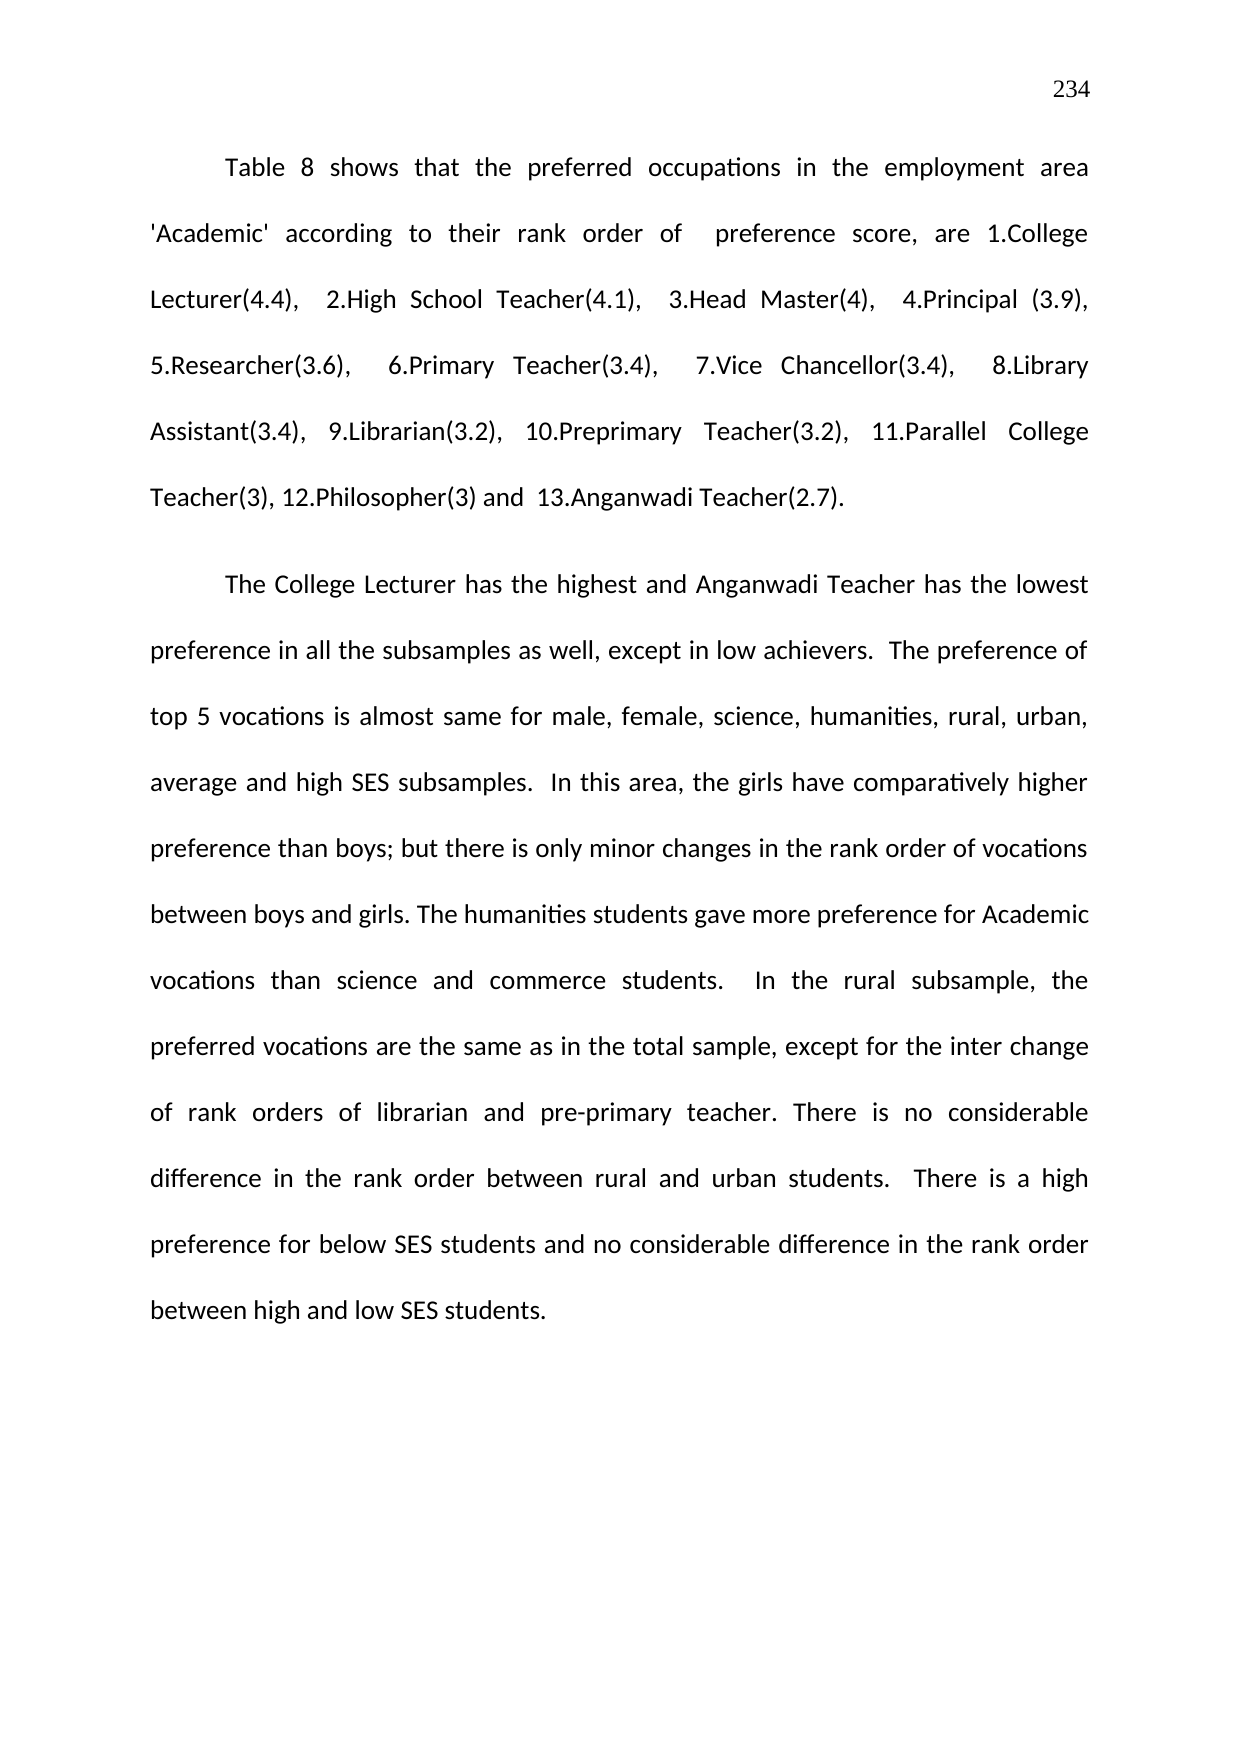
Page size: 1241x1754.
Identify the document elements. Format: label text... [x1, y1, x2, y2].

text Table 8 shows that the preferred occupations in the employment area 'Academic' according to their rank order of preference score, are 1.College Lecturer(4.4), 2.High School Teacher(4.1), 3.Head Master(4), 4.Principal (3.9), 5.Researcher(3.6), 6.Primary Teacher(3.4), 7.Vice Chancellor(3.4), 8.Library Assistant(3.4), 9.Librarian(3.2), 10.Preprimary Teacher(3.2), 11.Parallel College Teacher(3), 12.Philosopher(3) and 13.Anganwadi Teacher(2.7). [150, 150, 1090, 513]
text The College Lecturer has the highest and Anganwadi Teacher has the lowest preference in all the subsamples as well, except in low achievers. The preference of top 5 vocations is almost same for male, female, science, humanities, rural, urban, average and high SES subsamples. In this area, the girls have comparatively higher preference than boys; but there is only minor changes in the rank order of vocations between boys and girls. The humanities students gave more preference for Academic vocations than science and commerce students. In the rural subsample, the preferred vocations are the same as in the total sample, except for the inter change of rank orders of librarian and pre-primary teacher. There is no considerable difference in the rank order between rural and urban students. There is a high preference for below SES students and no considerable difference in the rank order between high and low SES students. [150, 567, 1090, 1327]
